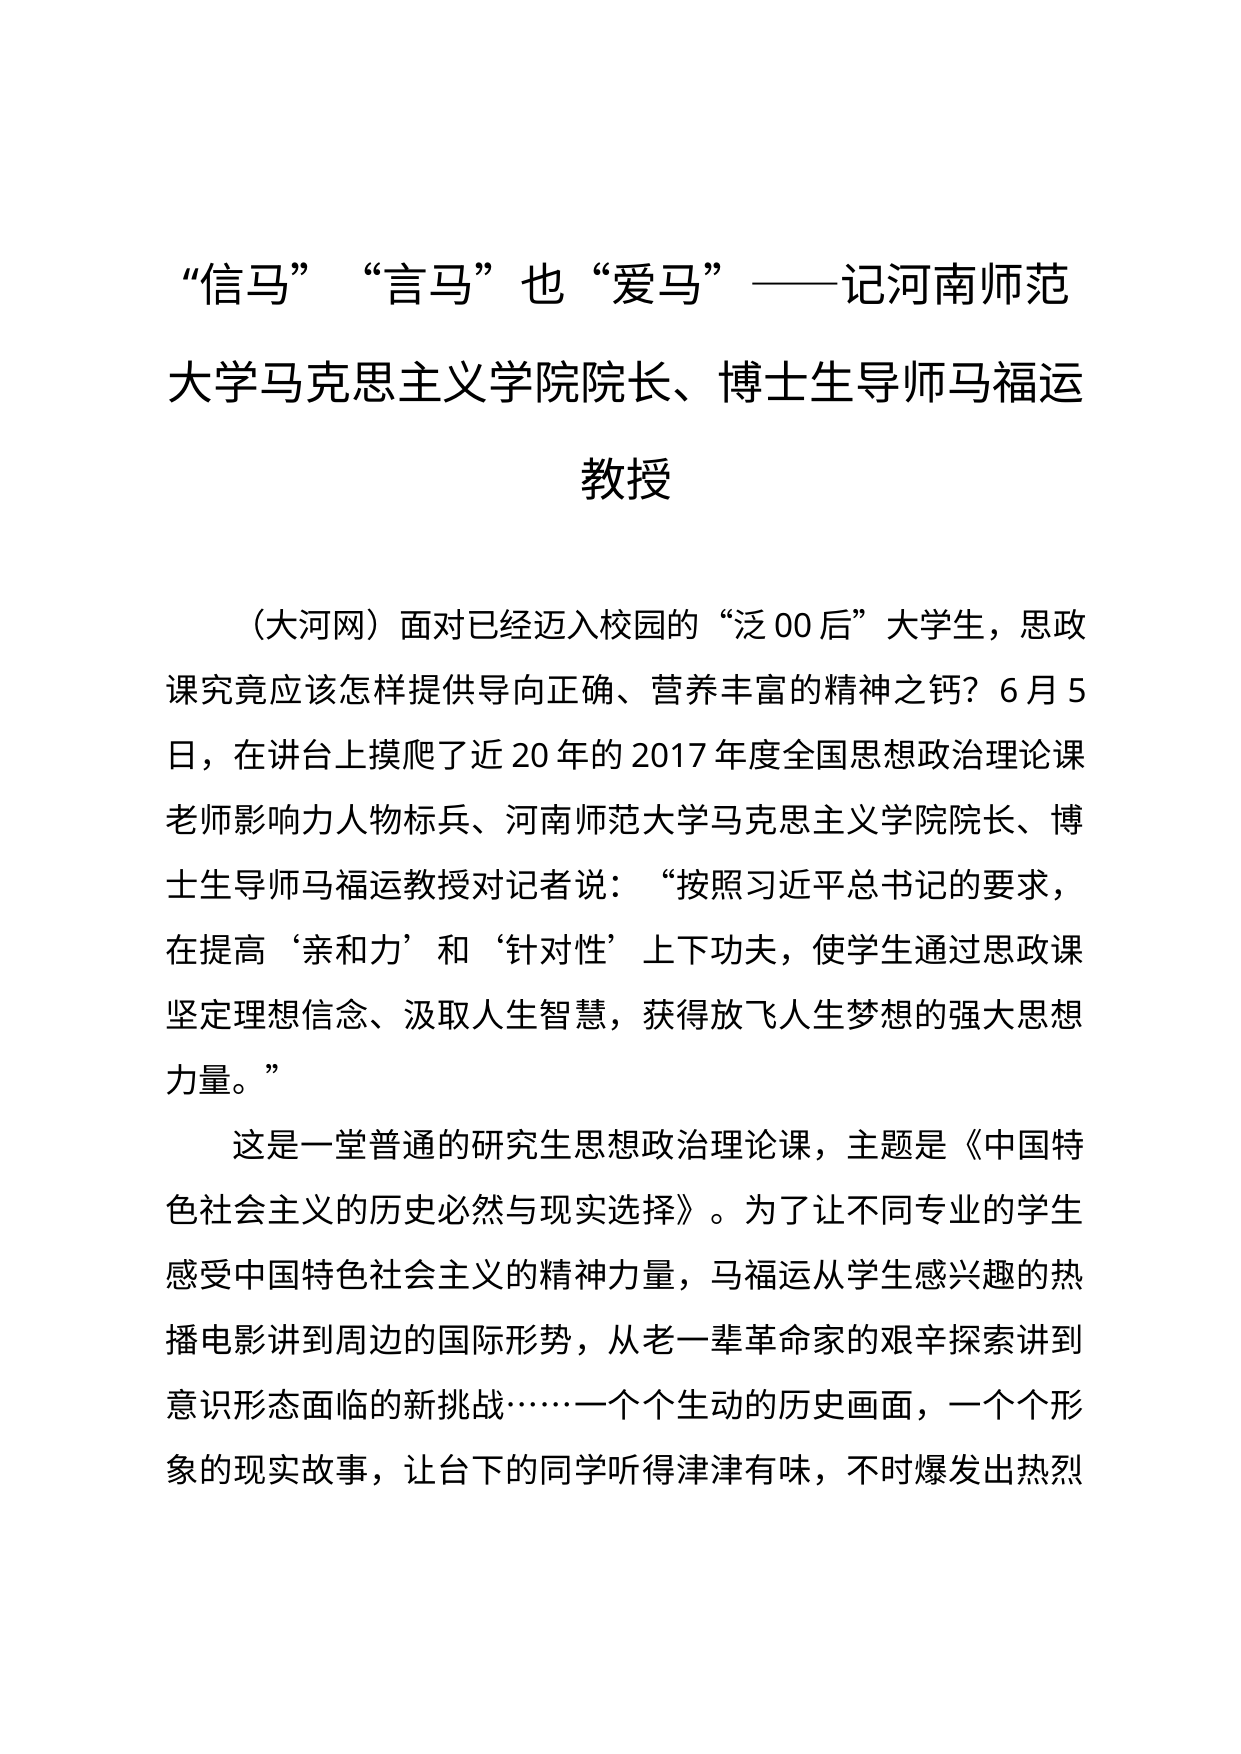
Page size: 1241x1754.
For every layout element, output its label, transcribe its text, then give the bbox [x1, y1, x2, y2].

text （大河网）面对已经迈入校园的“泛00后”大学生，思政课究竟应该怎样提供导向正确、营养丰富的精神之钙？6月5日，在讲台上摸爬了近20年的2017年度全国思想政治理论课老师影响力人物标兵、河南师范大学马克思主义学院院长、博士生导师马福运教授对记者说：“按照习近平总书记的要求，在提高‘亲和力’和‘针对性’上下功夫，使学生通过思政课坚定理想信念、汲取人生智慧，获得放飞人生梦想的强大思想力量。” [165, 590, 1087, 1110]
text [165, 1110, 1087, 1500]
text “信马”“言马”也“爱马”——记河南师范大学马克思主义学院院长、博士生导师马福运教授 [165, 233, 1087, 525]
